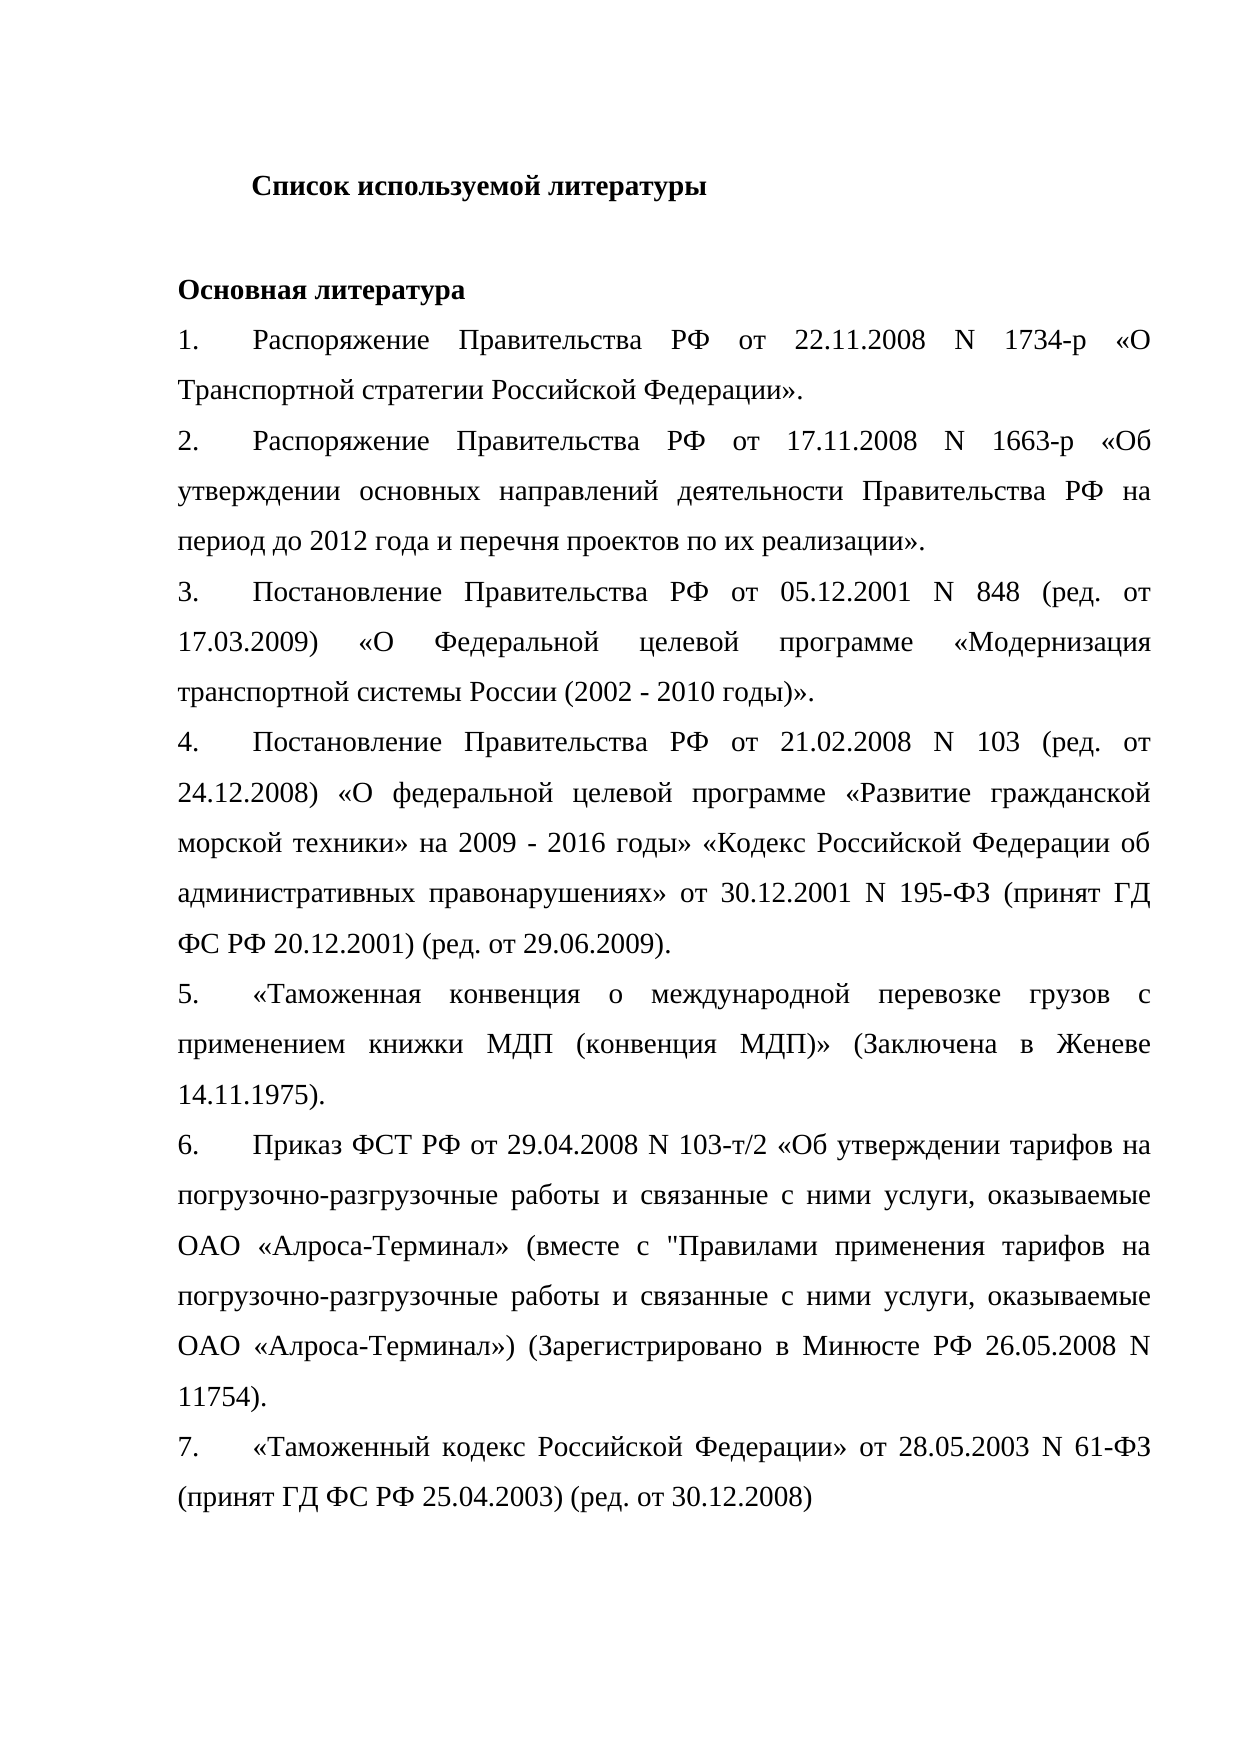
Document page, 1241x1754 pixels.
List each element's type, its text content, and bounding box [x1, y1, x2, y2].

list «Таможенный кодекс Российской Федерации» от 28.05.2003 N 61-ФЗ (принят ГД ФС РФ 25.04.2003) (ред. от 30.12.2008) [177, 1429, 1152, 1513]
list Постановление Правительства РФ от 21.02.2008 N 103 (ред. от 24.12.2008) «О федеральной целевой программе «Развитие гражданской морской техники» на 2009 - 2016 годы» «Кодекс Российской Федерации об административных правонарушениях» от 30.12.2001 N 195-ФЗ (принят ГД ФС РФ 20.12.2001) (ред. от 29.06.2009). [177, 724, 1152, 959]
list Распоряжение Правительства РФ от 17.11.2008 N 1663-р «Об утверждении основных направлений деятельности Правительства РФ на период до 2012 года и перечня проектов по их реализации». [177, 423, 1152, 557]
list «Таможенная конвенция о международной перевозке грузов с применением книжки МДП (конвенция МДП)» (Заключена в Женеве 14.11.1975). [177, 976, 1152, 1110]
list Приказ ФСТ РФ от 29.04.2008 N 103-т/2 «Об утверждении тарифов на погрузочно-разгрузочные работы и связанные с ними услуги, оказываемые ОАО «Алроса-Терминал» (вместе с "Правилами применения тарифов на погрузочно-разгрузочные работы и связанные с ними услуги, оказываемые ОАО «Алроса-Терминал») (Зарегистрировано в Минюсте РФ 26.05.2008 N 11754). [177, 1127, 1152, 1412]
subtitle Список используемой литературы [177, 168, 1152, 202]
list Распоряжение Правительства РФ от 22.11.2008 N 1734-р «О Транспортной стратегии Российской Федерации». [177, 322, 1152, 406]
list Постановление Правительства РФ от 05.12.2001 N 848 (ред. от 17.03.2009) «О Федеральной целевой программе «Модернизация транспортной системы России (2002 - 2010 годы)». [177, 574, 1152, 708]
subtitle Основная литература [177, 272, 1152, 305]
